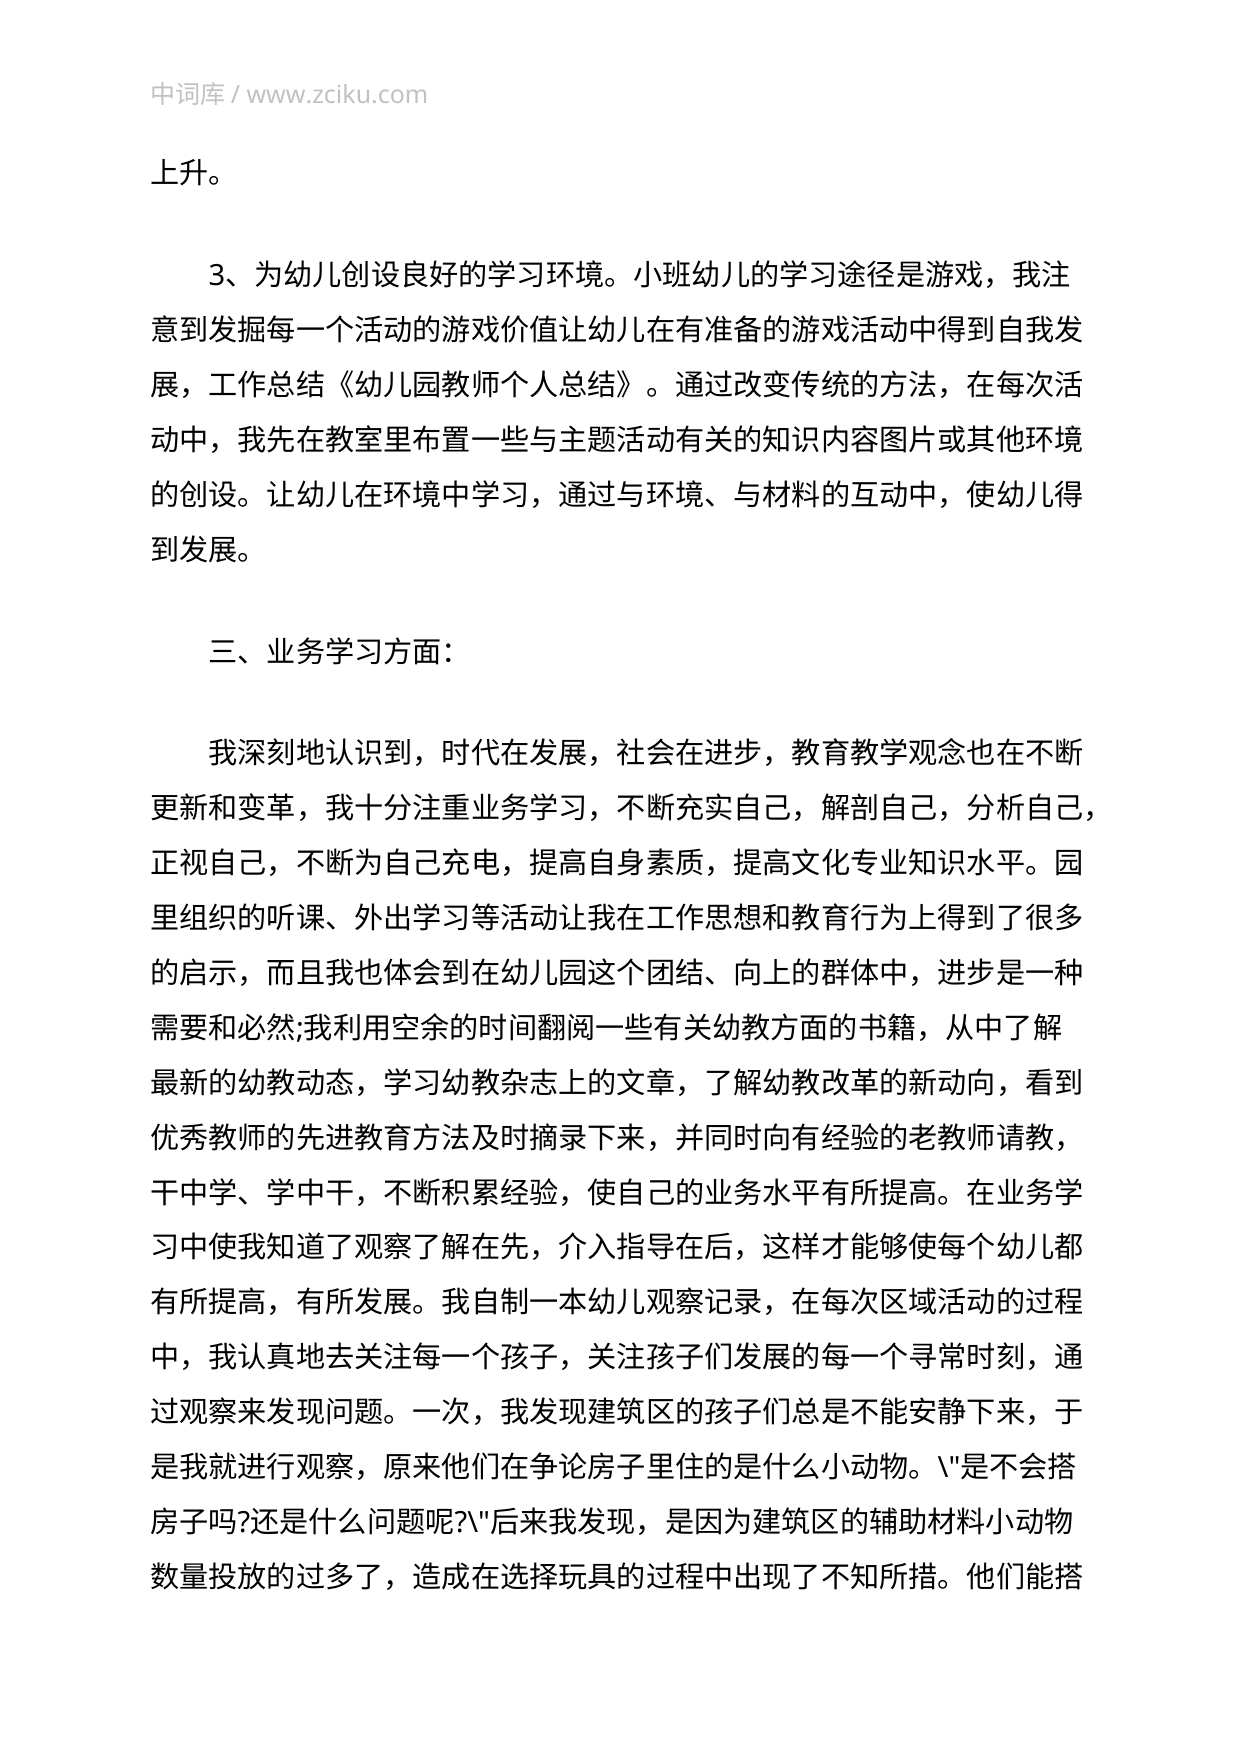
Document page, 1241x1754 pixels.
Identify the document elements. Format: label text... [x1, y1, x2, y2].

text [150, 150, 1090, 192]
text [150, 730, 1090, 1596]
text 3、为幼儿创设良好的学习环境。小班幼儿的学习途径是游戏，我注意到发掘每一个活动的游戏价值让幼儿在有准备的游戏活动中得到自我发展，工作总结《幼儿园教师个人总结》。通过改变传统的方法，在每次活动中，我先在教室里布置一些与主题活动有关的知识内容图片或其他环境的创设。让幼儿在环境中学习，通过与环境、与材料的互动中，使幼儿得到发展。 [150, 252, 1090, 569]
text 三、业务学习方面： [150, 628, 1090, 670]
